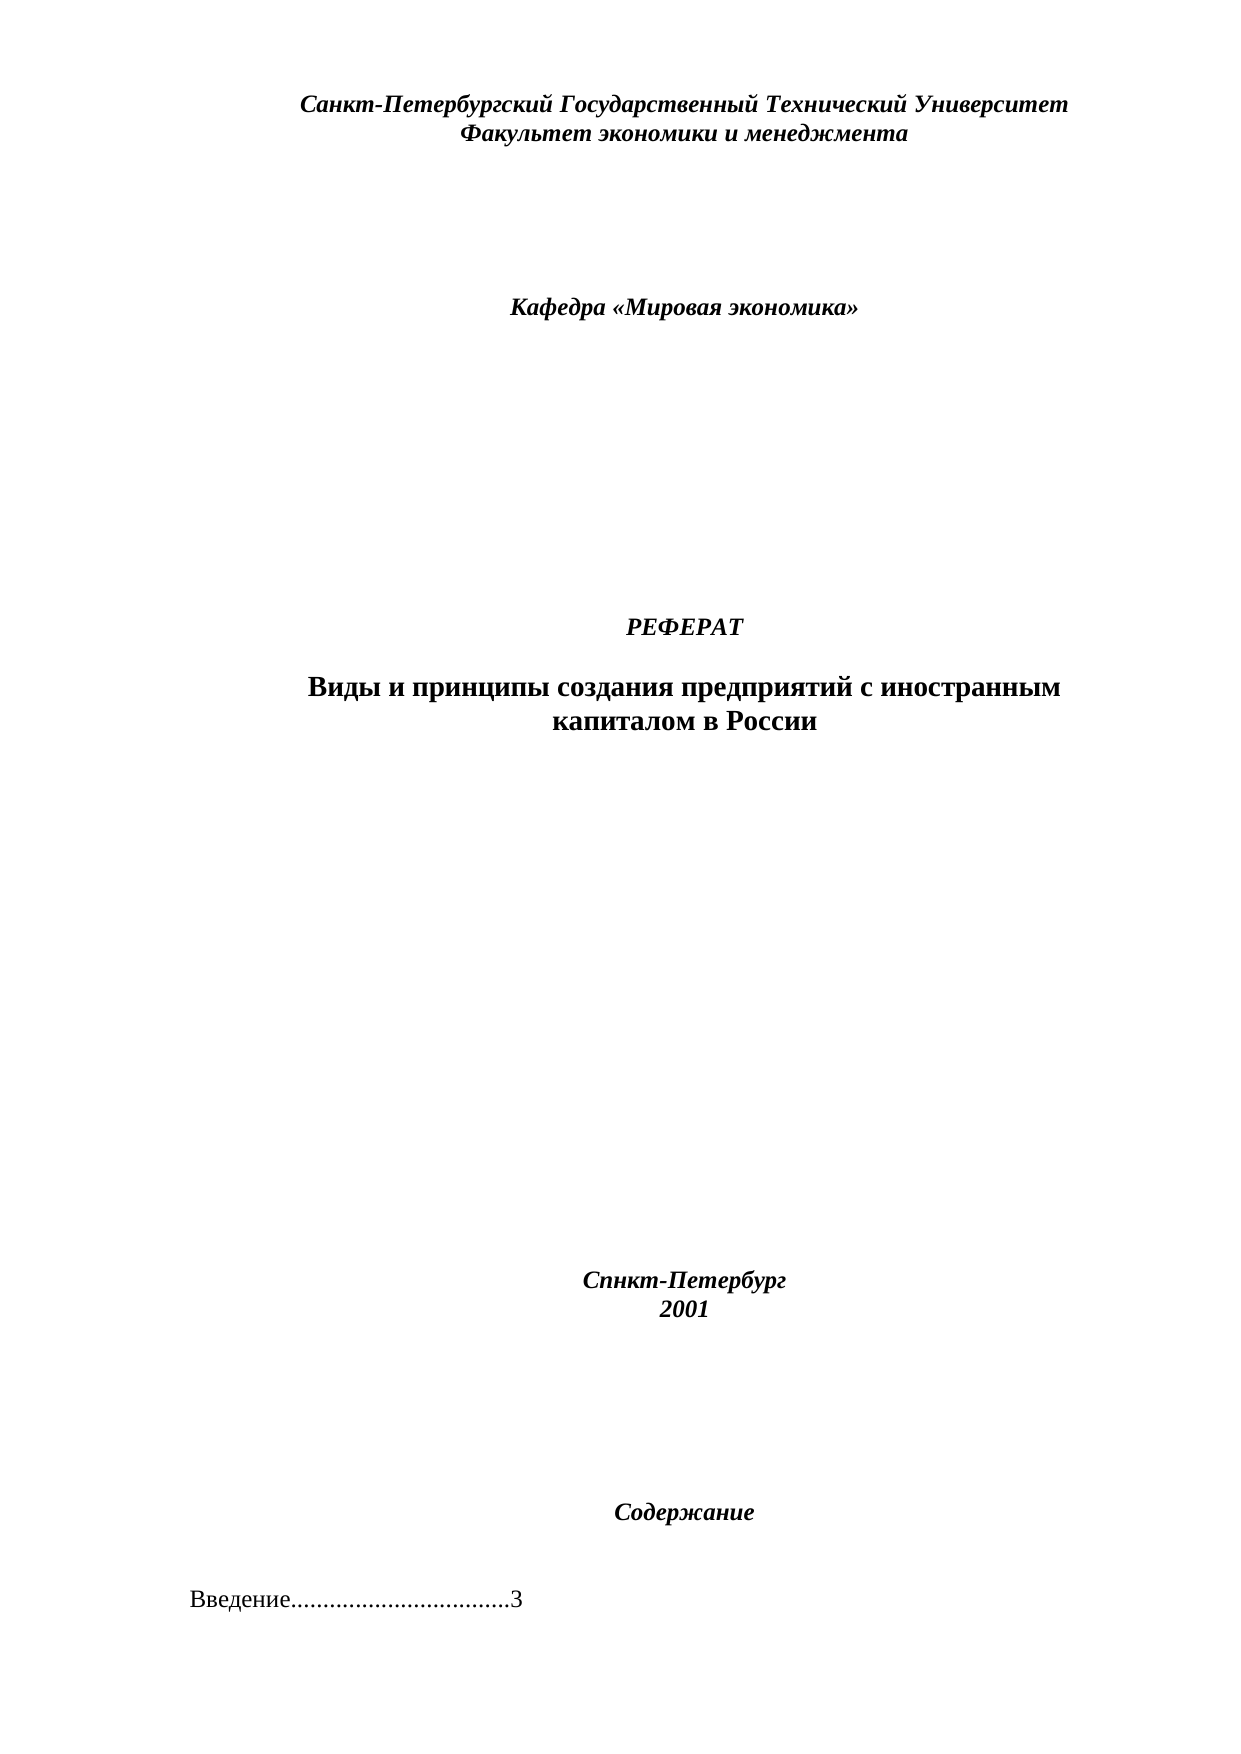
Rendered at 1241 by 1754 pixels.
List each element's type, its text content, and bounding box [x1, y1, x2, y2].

text Содержание [133, 1497, 1177, 1526]
text Спнкт-Петербург [133, 1264, 1177, 1293]
text Санкт-Петербургский Государственный Технический Университет [133, 88, 1177, 118]
text Кафедра «Мировая экономика» [133, 292, 1177, 321]
text РЕФЕРАТ [133, 612, 1177, 641]
text Факультет экономики и менеджмента [133, 118, 1177, 147]
text капиталом в России [133, 703, 1177, 737]
text 2001 [133, 1293, 1177, 1323]
text Введение..................................3 [189, 1584, 1152, 1613]
text Виды и принципы создания предприятий с иностранным [133, 670, 1177, 703]
